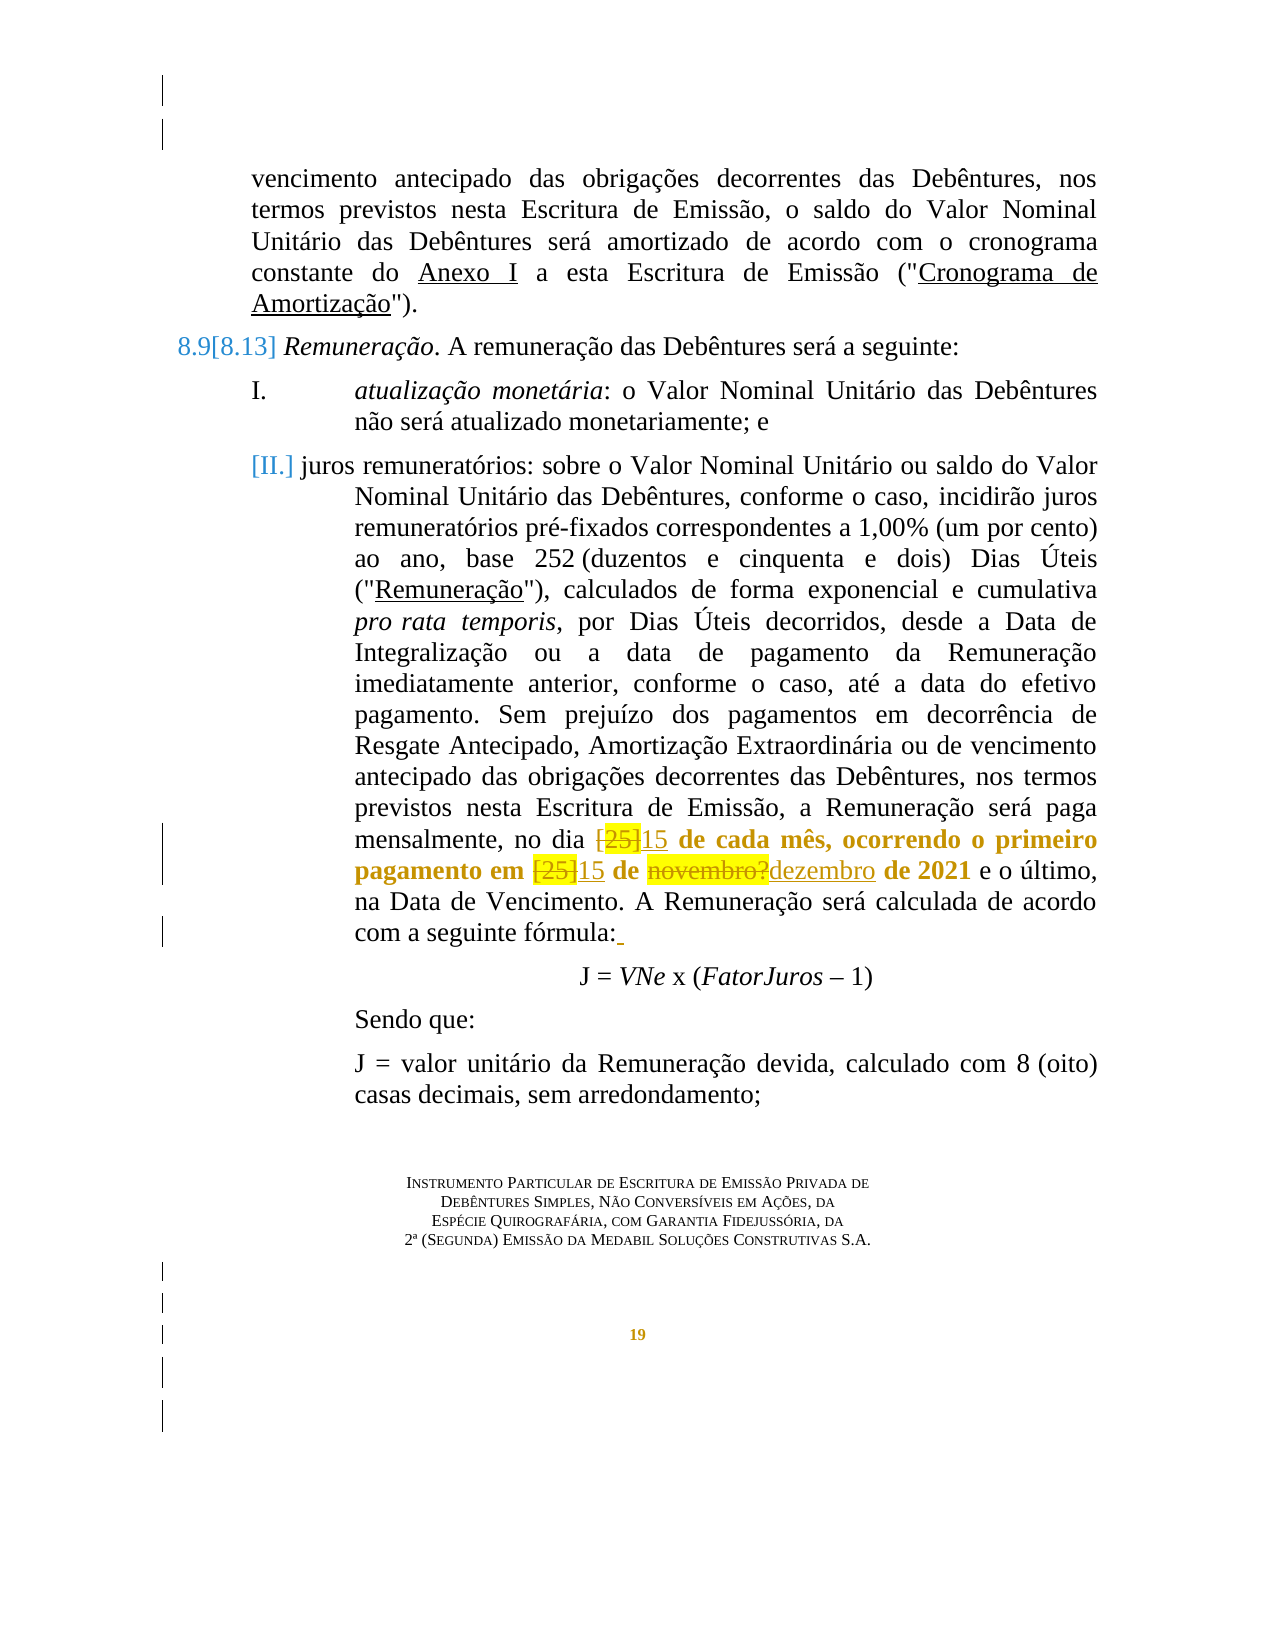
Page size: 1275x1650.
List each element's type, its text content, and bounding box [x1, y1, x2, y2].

list juros remuneratórios: sobre o Valor Nominal Unitário ou saldo do Valor Nominal Unitário das Debêntures, conforme o caso, incidirão juros remuneratórios pré-fixados correspondentes a 1,00% (um por cento) ao ano, base 252 (duzentos e cinquenta e dois) Dias Úteis ("Remuneração"), calculados de forma exponencial e cumulativa pro rata temporis, por Dias Úteis decorridos, desde a Data de Integralização ou a data de pagamento da Remuneração imediatamente anterior, conforme o caso, até a data do efetivo pagamento. Sem prejuízo dos pagamentos em decorrência de Resgate Antecipado, Amortização Extraordinária ou de vencimento antecipado das obrigações decorrentes das Debêntures, nos termos previstos nesta Escritura de Emissão, a Remuneração será paga mensalmente, no dia de cada mês, ocorrendo o primeiro pagamento em de de 2021 e o último, na Data de Vencimento. A Remuneração será calculada de acordo com a seguinte fórmula: [251, 449, 1098, 947]
text J = VNe x (FatorJuros – 1) [354, 960, 1098, 991]
list Remuneração. A remuneração das Debêntures será a seguinte: [177, 331, 1098, 362]
text Sendo que: [354, 1003, 1098, 1034]
text J = valor unitário da Remuneração devida, calculado com 8 (oito) casas decimais, sem arredondamento; [354, 1047, 1098, 1109]
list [177, 162, 1098, 318]
list atualização monetária: o Valor Nominal Unitário das Debêntures não será atualizado monetariamente; e [251, 374, 1098, 436]
